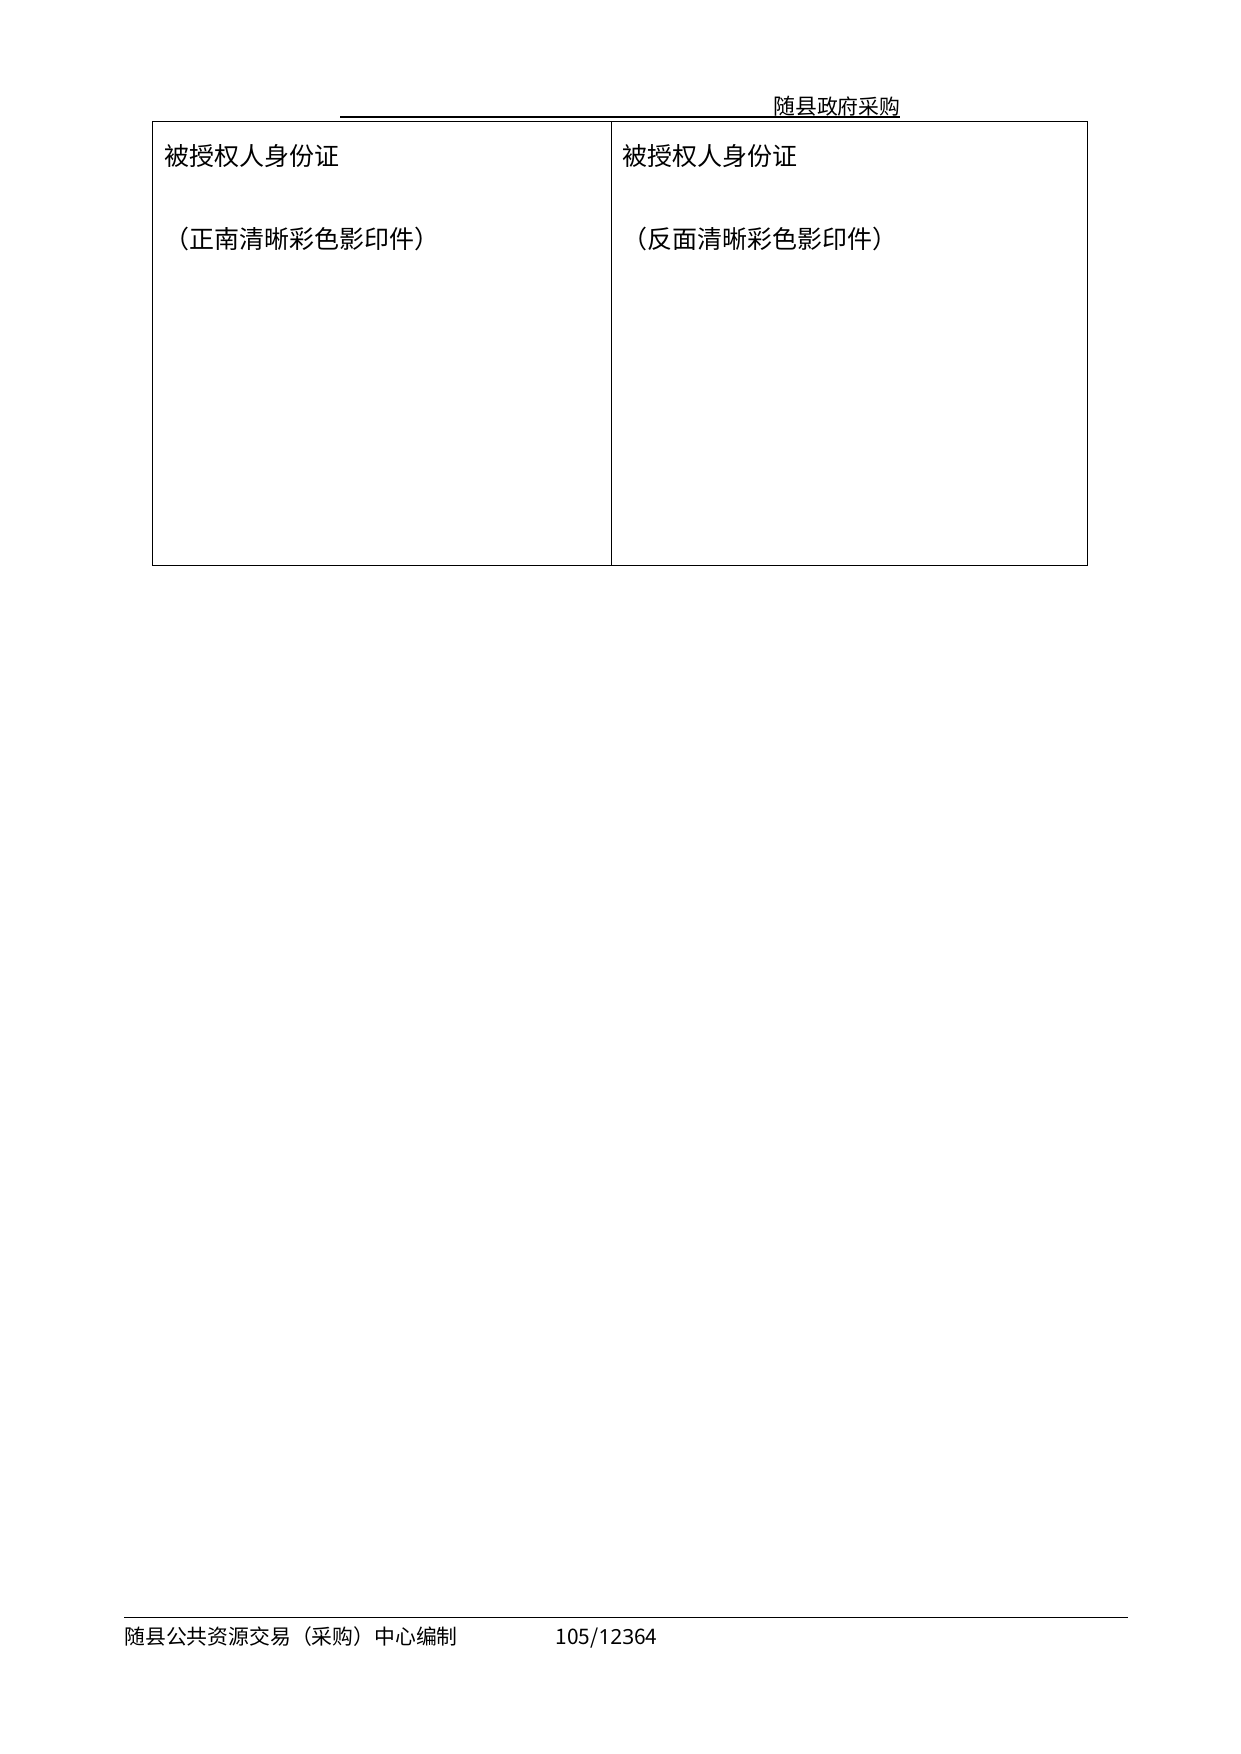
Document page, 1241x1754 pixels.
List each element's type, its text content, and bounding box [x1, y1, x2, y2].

table_header 被授权人身份证 （反面清晰彩色影印件） [612, 122, 1087, 565]
table_header 被授权人身份证 （正南清晰彩色影印件） [153, 122, 611, 565]
